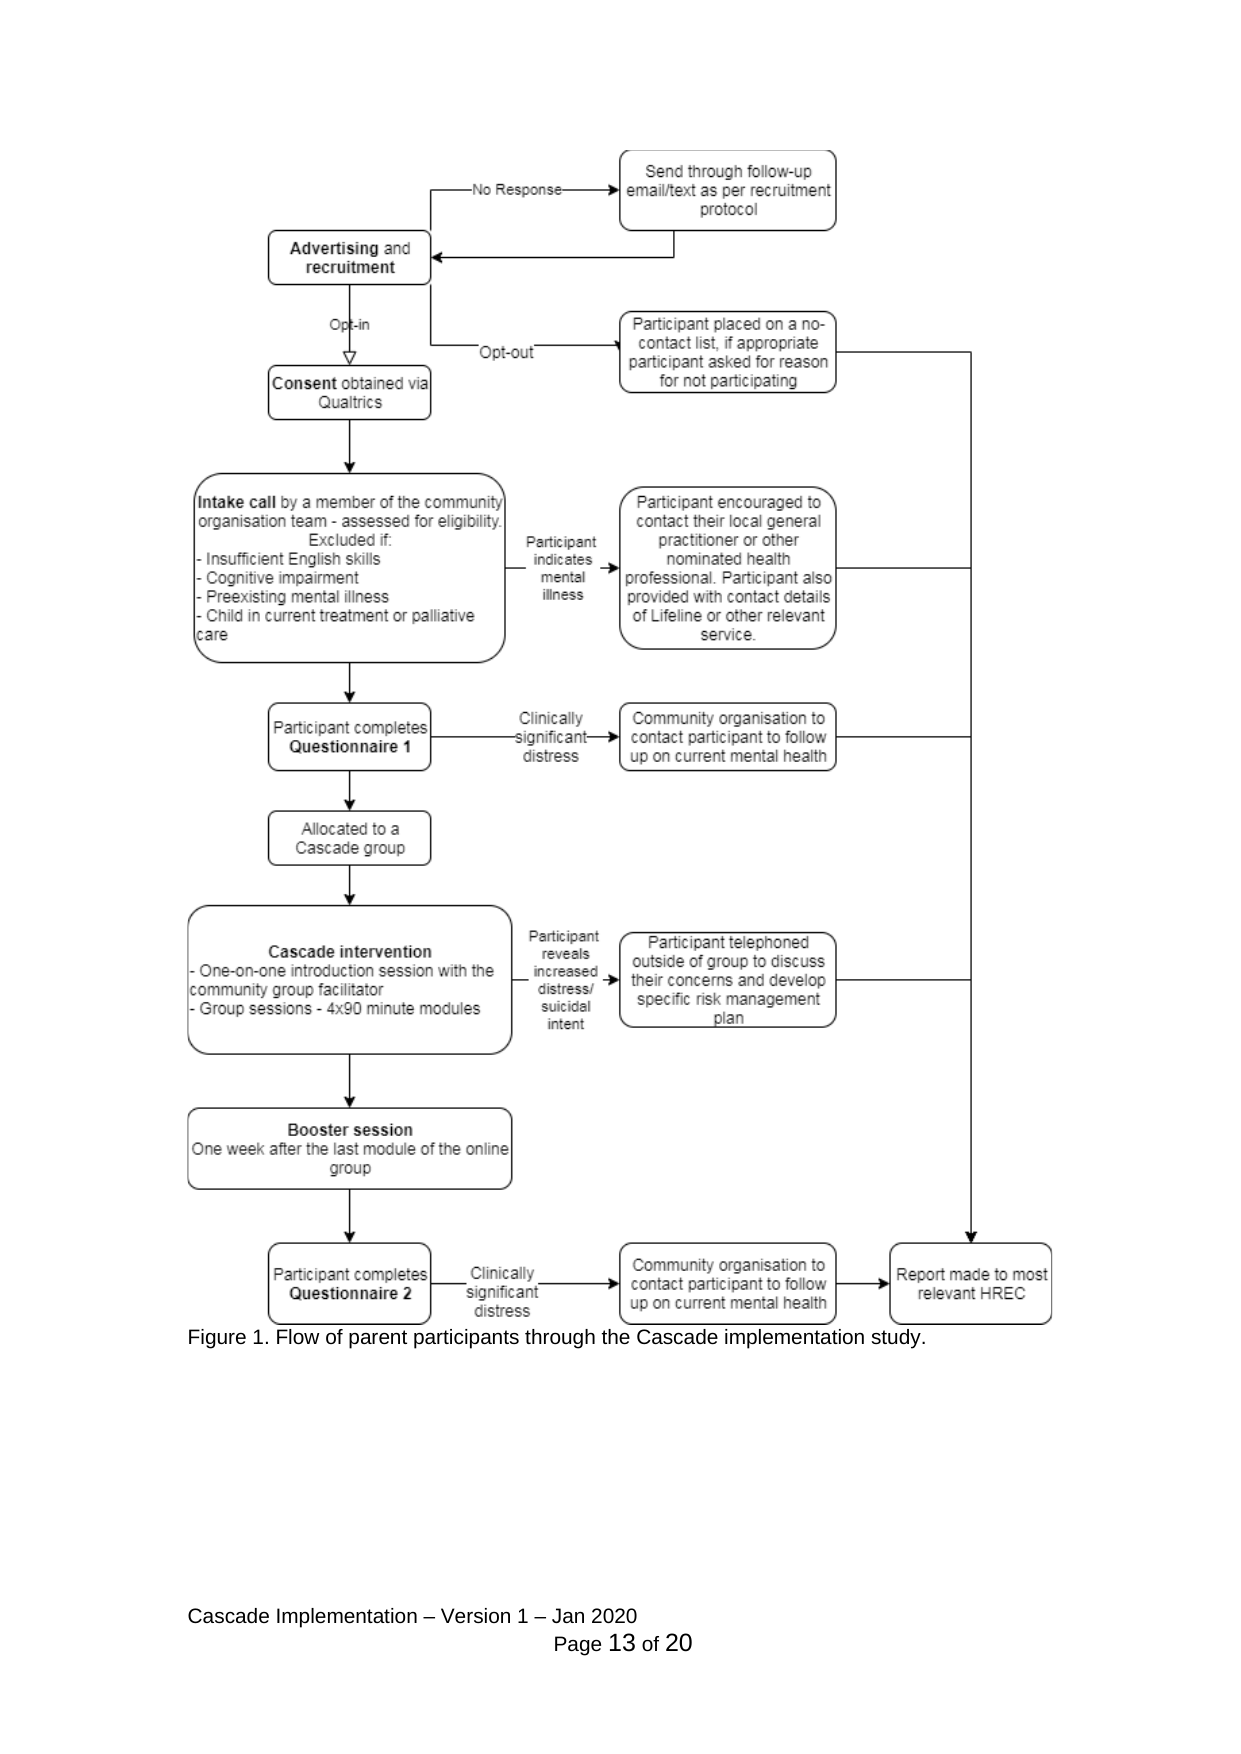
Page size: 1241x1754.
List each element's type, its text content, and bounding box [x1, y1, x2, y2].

text Figure 1. Flow of parent participants through the Cascade implementation study. [187, 1325, 1053, 1349]
picture [187, 150, 1053, 1325]
